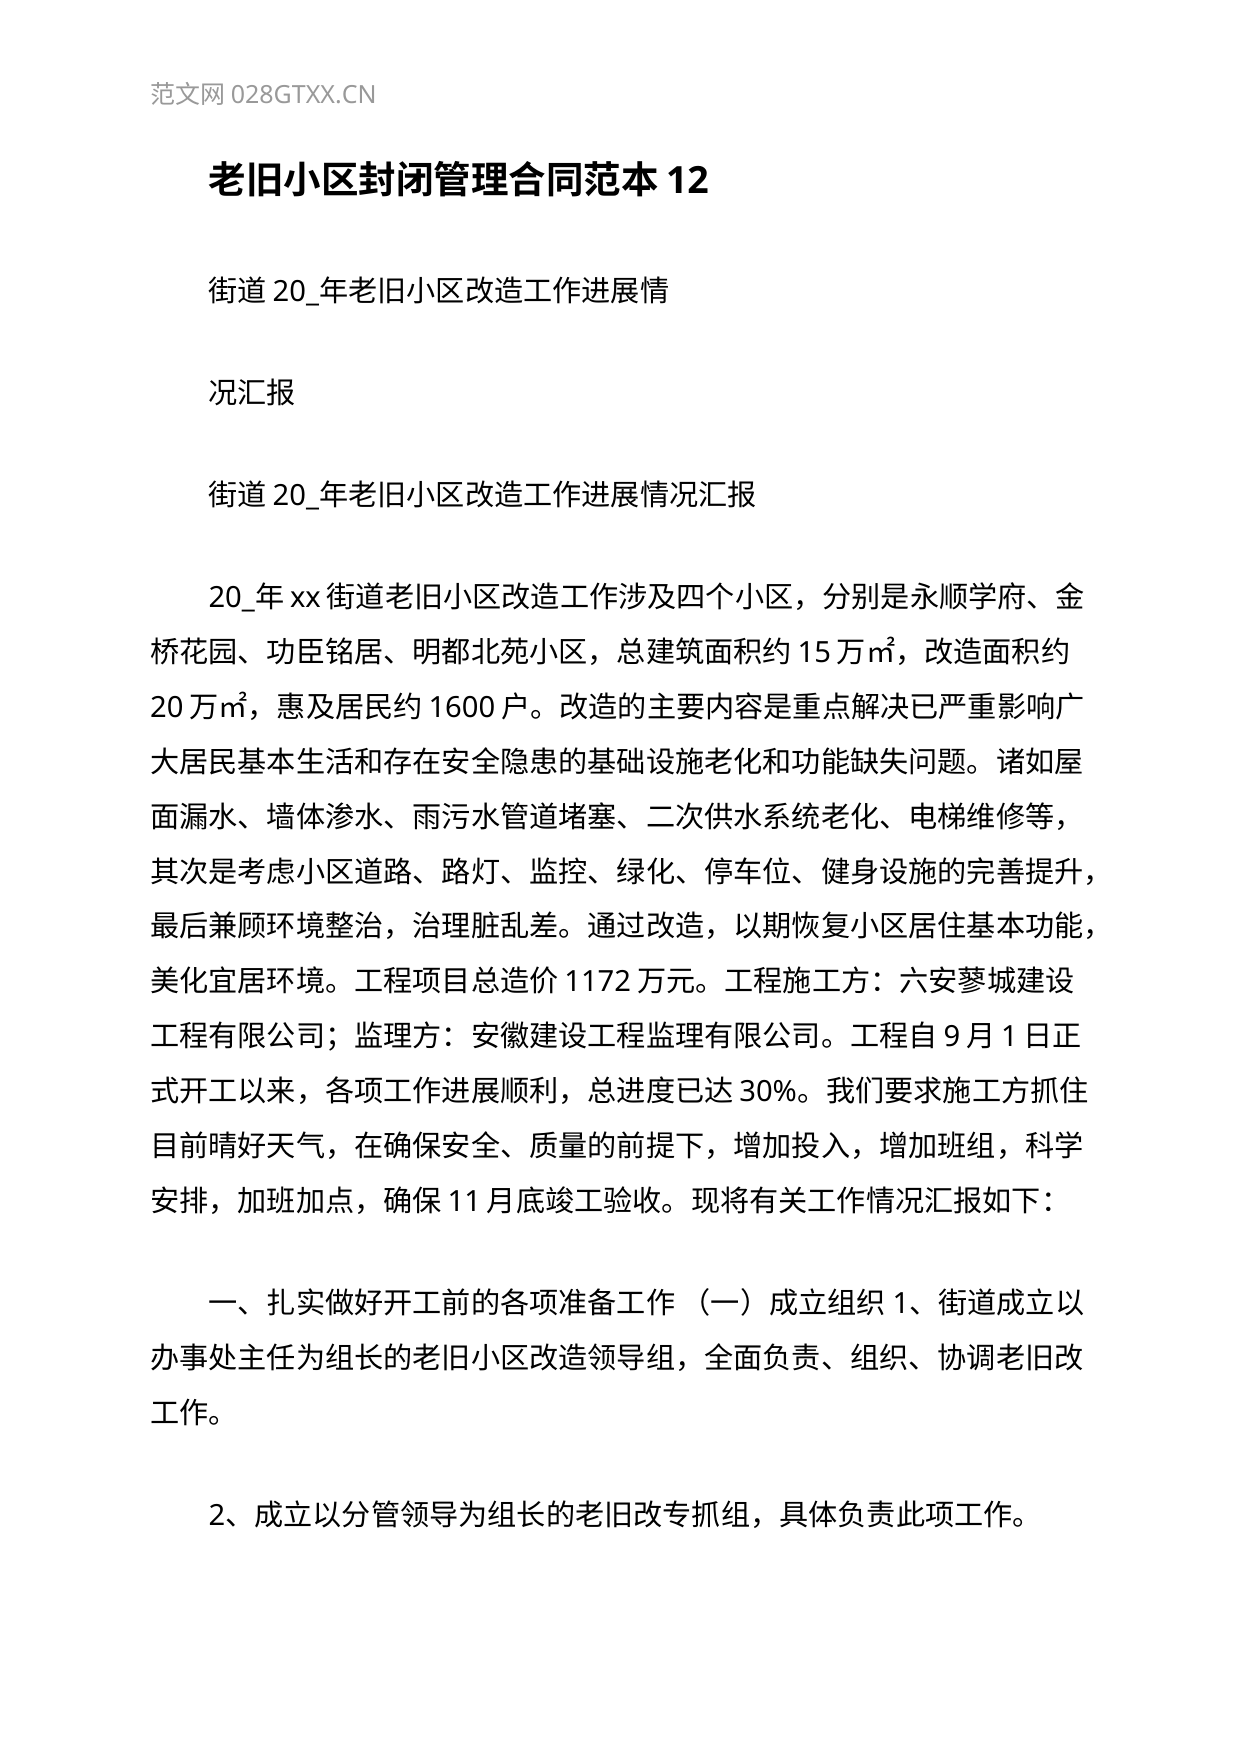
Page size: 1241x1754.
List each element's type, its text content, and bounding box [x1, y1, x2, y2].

text 街道20_年老旧小区改造工作进展情况汇报 [150, 471, 1090, 514]
text 一、扎实做好开工前的各项准备工作 （一）成立组织 1、街道成立以办事处主任为组长的老旧小区改造领导组，全面负责、组织、协调老旧改工作。 [150, 1280, 1090, 1432]
text 20_年xx街道老旧小区改造工作涉及四个小区，分别是永顺学府、金桥花园、功臣铭居、明都北苑小区，总建筑面积约15万㎡，改造面积约20万㎡，惠及居民约1600户。改造的主要内容是重点解决已严重影响广大居民基本生活和存在安全隐患的基础设施老化和功能缺失问题。诸如屋面漏水、墙体渗水、雨污水管道堵塞、二次供水系统老化、电梯维修等，其次是考虑小区道路、路灯、监控、绿化、停车位、健身设施的完善提升，最后兼顾环境整治，治理脏乱差。通过改造，以期恢复小区居住基本功能，美化宜居环境。工程项目总造价1172万元。工程施工方：六安蓼城建设工程有限公司；监理方：安徽建设工程监理有限公司。工程自9月1日正式开工以来，各项工作进展顺利，总进度已达30%。我们要求施工方抓住目前晴好天气，在确保安全、质量的前提下，增加投入，增加班组，科学安排，加班加点，确保11月底竣工验收。现将有关工作情况汇报如下： [150, 573, 1090, 1220]
text 老旧小区封闭管理合同范本12 [150, 150, 1090, 204]
text 况汇报 [150, 369, 1090, 412]
text 街道20_年老旧小区改造工作进展情 [150, 268, 1090, 310]
text 2、成立以分管领导为组长的老旧改专抓组，具体负责此项工作。 [150, 1491, 1090, 1534]
